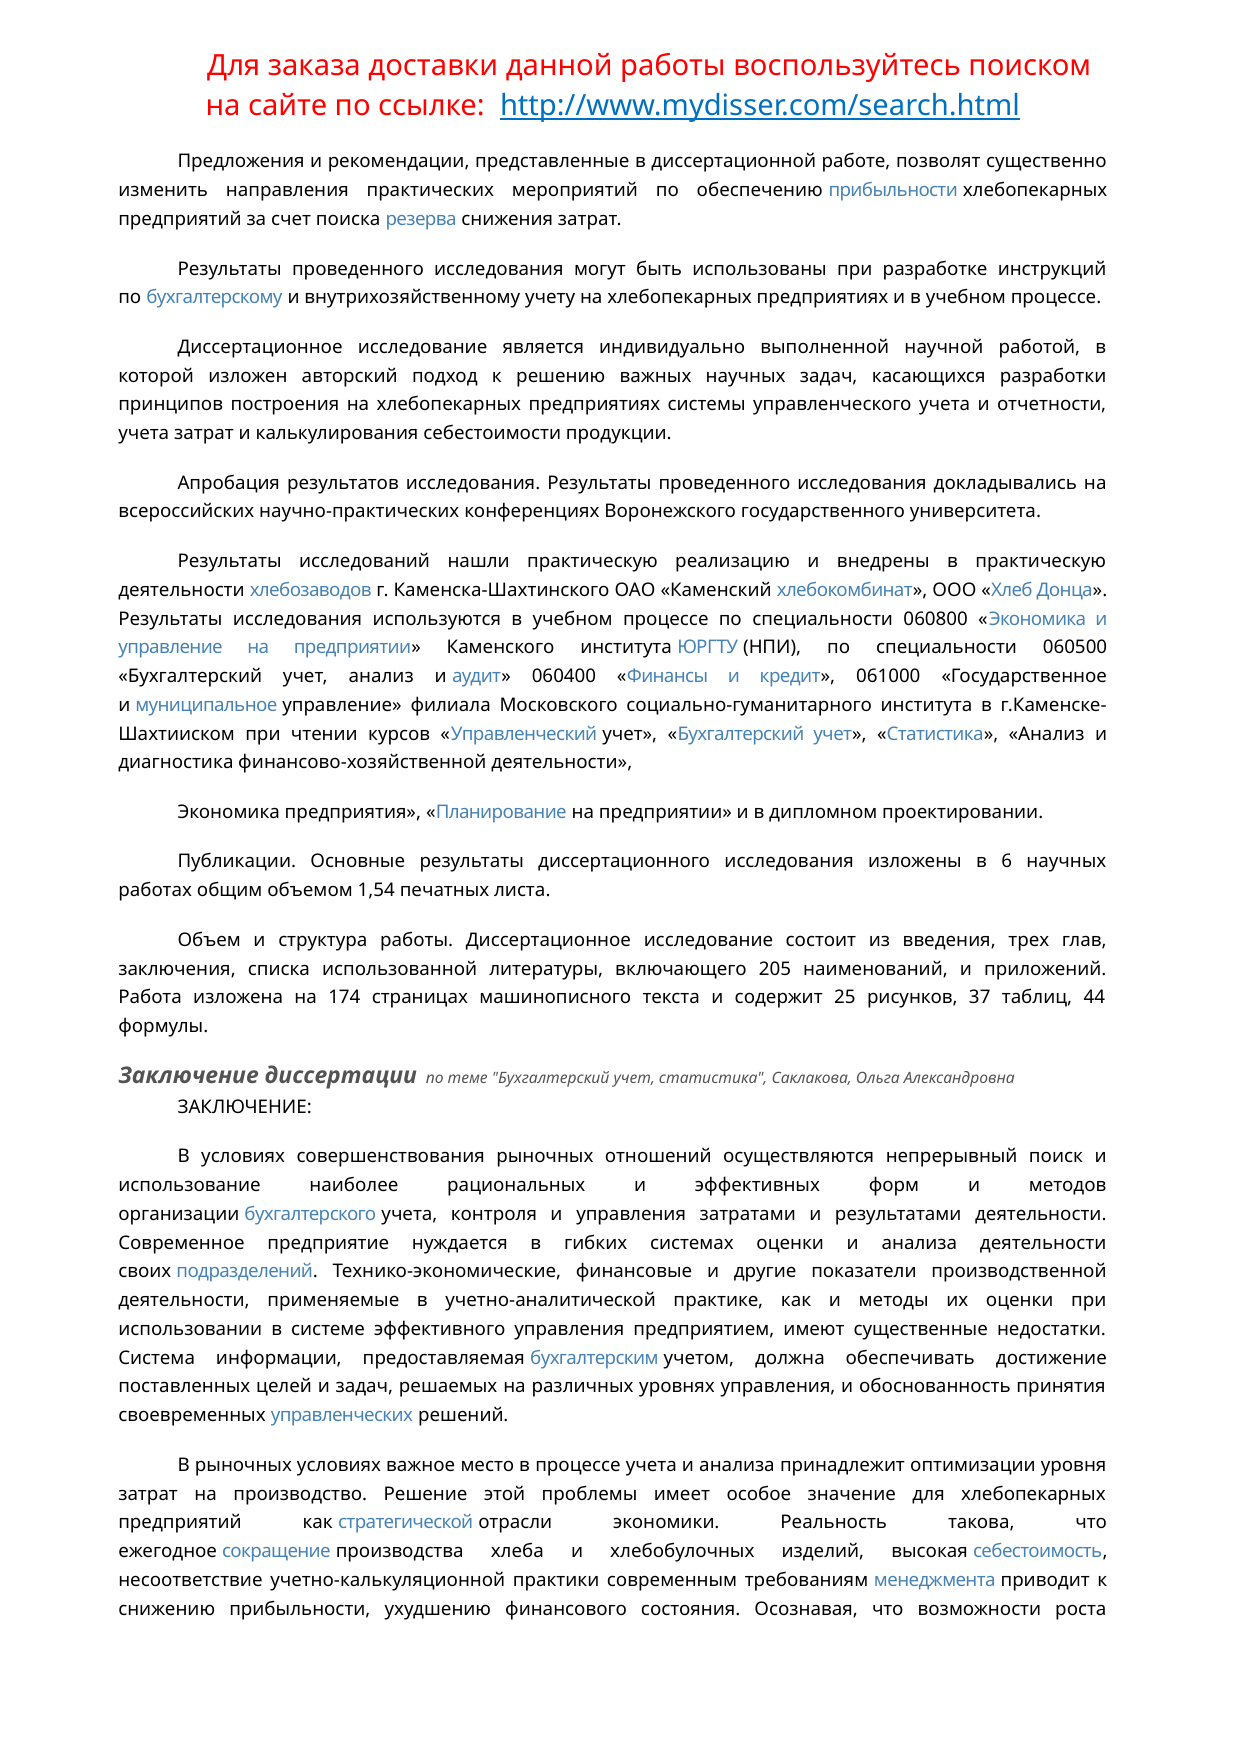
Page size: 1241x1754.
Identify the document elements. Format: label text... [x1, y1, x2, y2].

subtitle Заключение диссертации по теме "Бухгалтерский учет, статистика", Саклакова, Ольга Александровна [118, 1059, 1107, 1090]
